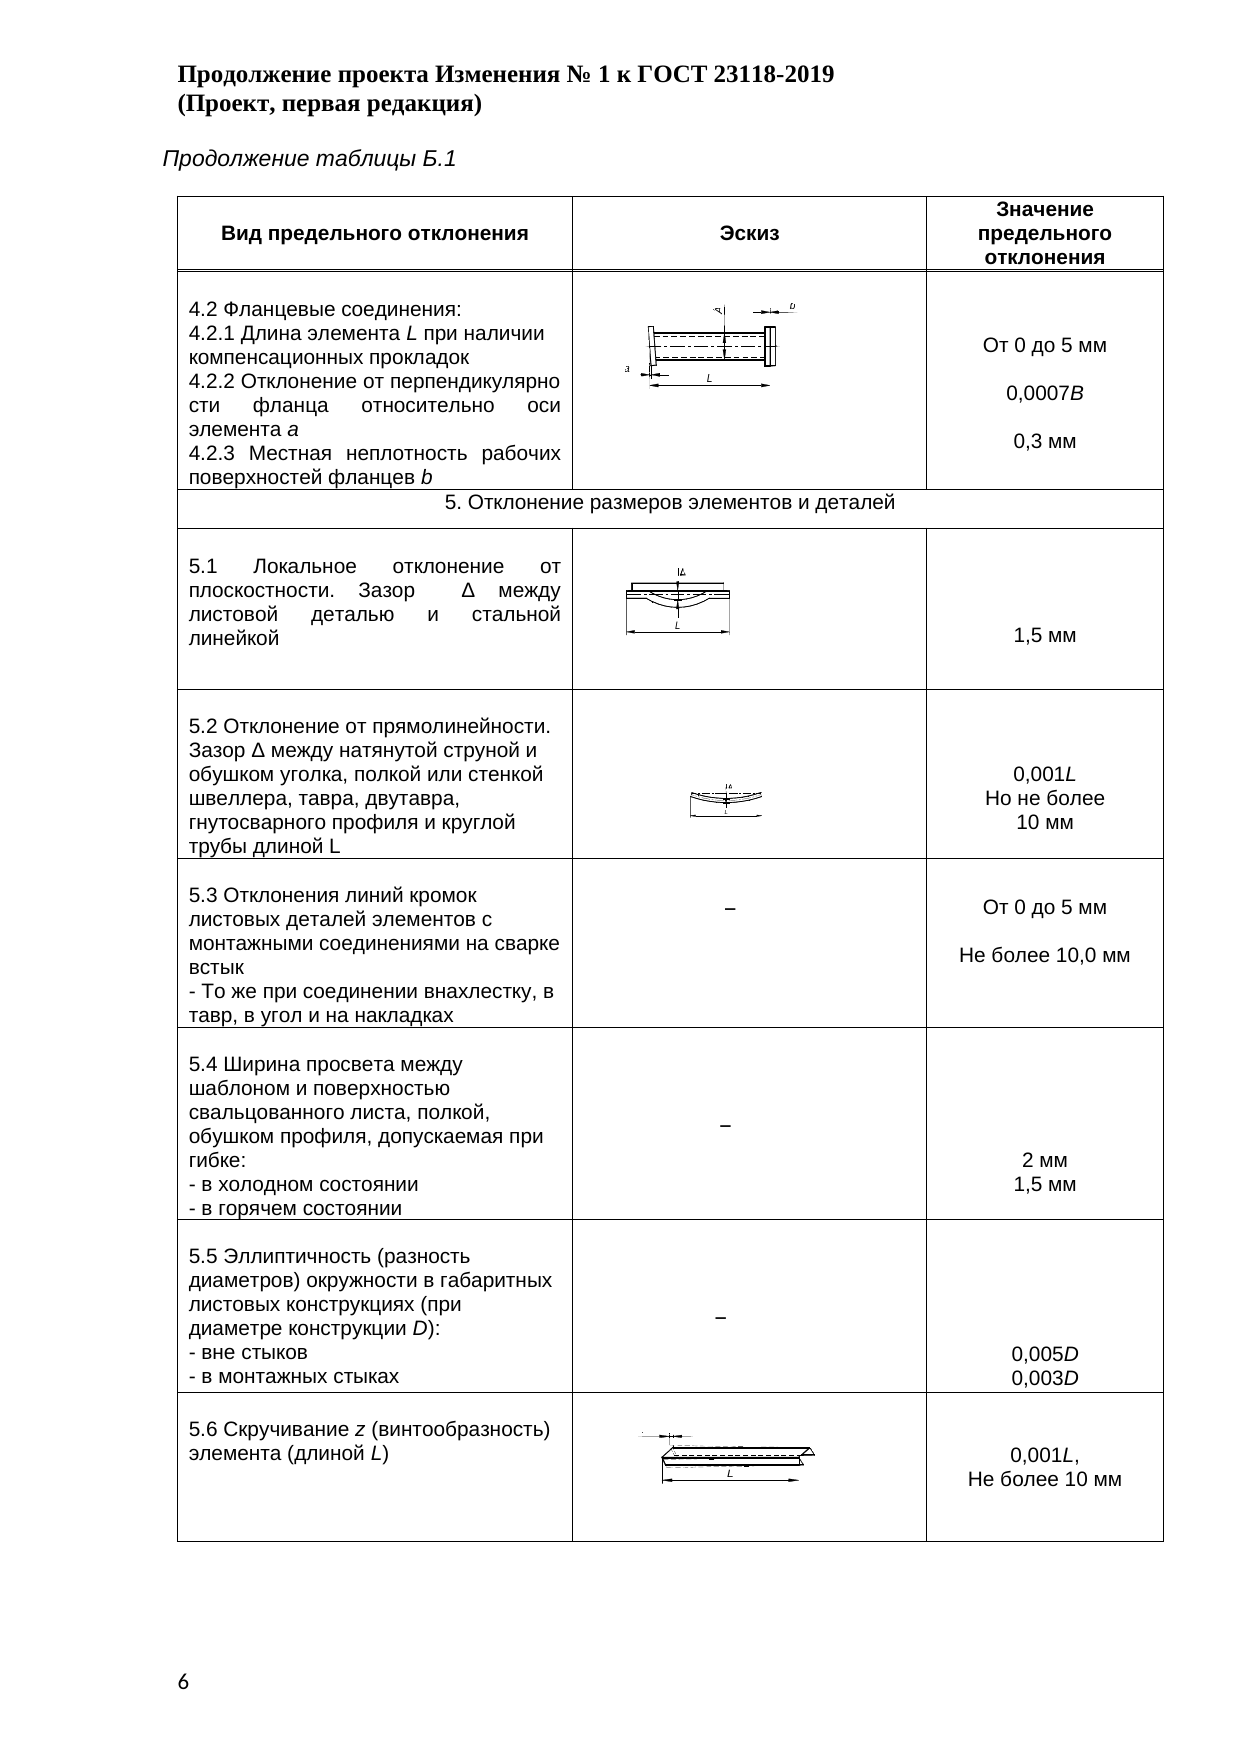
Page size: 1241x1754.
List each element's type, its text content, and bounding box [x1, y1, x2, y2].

table_cell 2 мм 1,5 мм [927, 1028, 1163, 1219]
table_cell 4.2 Фланцевые соединения: 4.2.1 Длина элемента L при наличии компенсационных прокладок 4.2.2 Отклонение от перпендикулярности фланца относительно оси элемента а 4.2.3 Местная неплотность рабочих поверхностей фланцев b [178, 272, 572, 489]
table_cell 5.5 Эллиптичность (разность диаметров) окружности в габаритных листовых конструкциях (при диаметре конструкции D): - вне стыков - в монтажных стыках [178, 1220, 572, 1392]
table_cell _ [573, 859, 926, 1027]
text Продолжение таблицы Б.1 [133, 144, 1196, 171]
table_cell 5.6 Скручивание z (винтообразность) элемента (длиной L) [178, 1393, 572, 1541]
table_cell 1,5 мм [927, 529, 1163, 689]
table_cell 0,001L Но не более 10 мм [927, 690, 1163, 858]
table_cell [573, 529, 926, 689]
table_cell [573, 690, 926, 858]
table_cell От 0 до 5 мм 0,0007В 0,3 мм [927, 272, 1163, 489]
table_cell [573, 272, 926, 489]
table_cell [573, 1393, 926, 1541]
table_cell 5.2 Отклонение от прямолинейности. Зазор Δ между натянутой струной и обушком уголка, полкой или стенкой швеллера, тавра, двутавра, гнутосварного профиля и круглой трубы длиной L [178, 690, 572, 858]
table_cell _ [573, 1220, 926, 1392]
table_cell 5.3 Отклонения линий кромок листовых деталей элементов с монтажными соединениями на сварке встык - То же при соединении внахлестку, в тавр, в угол и на накладках [178, 859, 572, 1027]
table_cell 5.4 Ширина просвета между шаблоном и поверхностью свальцованного листа, полкой, обушком профиля, допускаемая при гибке: - в холодном состоянии - в горячем состоянии [178, 1028, 572, 1219]
table_cell 0,005D 0,003D [927, 1220, 1163, 1392]
table_cell 5.1 Локальное отклонение от плоскостности. Зазор Δ между листовой деталью и стальной линейкой [178, 529, 572, 689]
table_header Вид предельного отклонения [178, 197, 572, 268]
table_cell От 0 до 5 мм Не более 10,0 мм [927, 859, 1163, 1027]
table_header Значение предельного отклонения [927, 197, 1163, 268]
table_header Эскиз [573, 197, 926, 268]
table_cell 5. Отклонение размеров элементов и деталей [178, 490, 1163, 528]
table_cell 0,001L, Не более 10 мм [927, 1393, 1163, 1541]
table_cell _ [573, 1028, 926, 1219]
